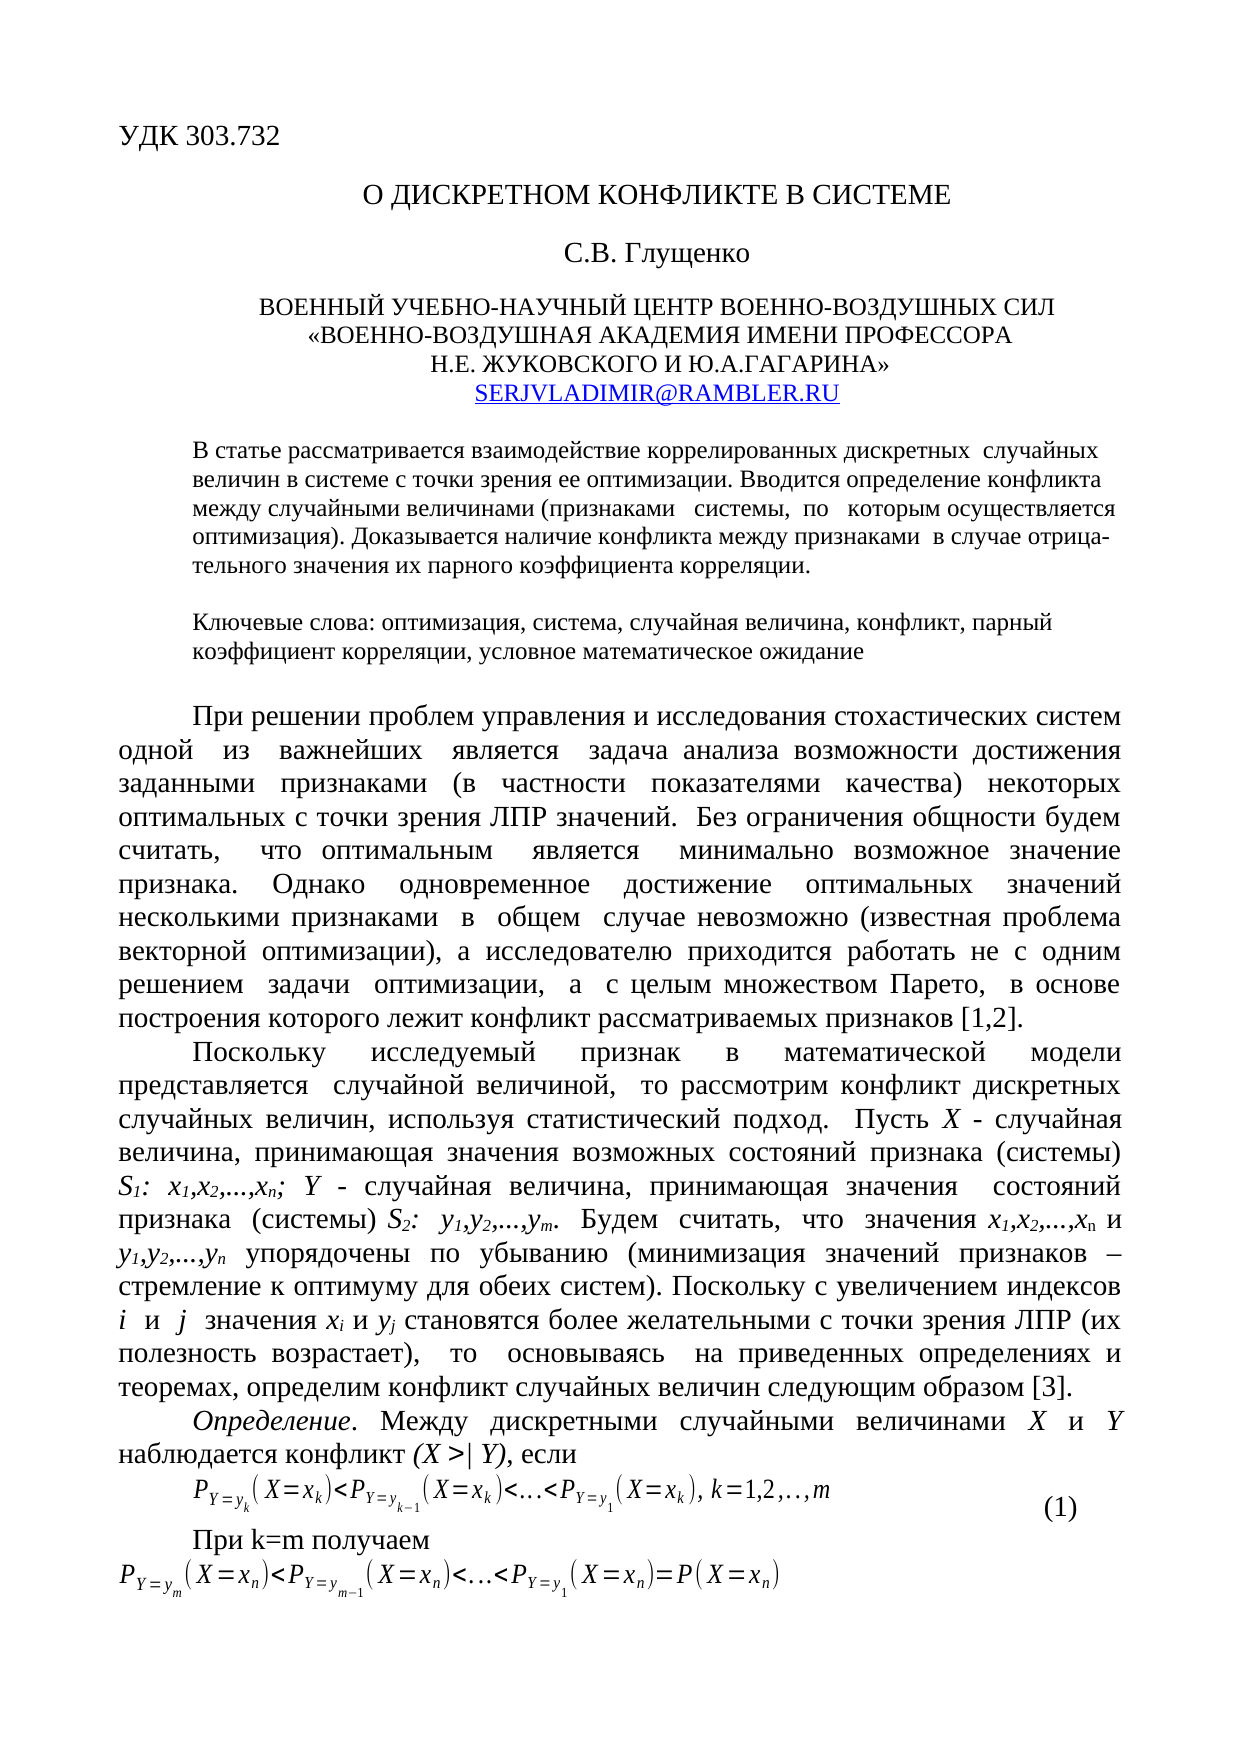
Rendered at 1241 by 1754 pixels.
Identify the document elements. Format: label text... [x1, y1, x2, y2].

text «ВОЕННО-ВОЗДУШНАЯ АКАДЕМИЯ ИМЕНИ ПРОФЕССОРА [118, 321, 1122, 349]
text между случайными величинами (признаками системы, по которым осуществляется [118, 493, 1122, 521]
text коэффициент корреляции, условное математическое ожидание [118, 636, 1122, 665]
text Ключевые слова: оптимизация, система, случайная величина, конфликт, парный [118, 607, 1122, 636]
text тельного значения их парного коэффициента корреляции. [118, 550, 1122, 579]
text ВОЕННЫЙ УЧЕБНО-НАУЧНЫЙ ЦЕНТР ВОЕННО-ВОЗДУШНЫХ СИЛ [118, 292, 1122, 321]
text При k=m получаем [118, 1522, 1122, 1556]
text (1) [118, 1472, 1122, 1522]
text Н.Е. ЖУКОВСКОГО И Ю.А.ГАГАРИНА» [118, 349, 1122, 378]
text О ДИСКРЕТНОМ КОНФЛИКТЕ В СИСТЕМЕ [118, 177, 1122, 211]
text SERJVLADIMIR@RAMBLER.RU [118, 378, 1122, 407]
text Поскольку исследуемый признак в математической модели представляется случайной величиной, то рассмотрим конфликт дискретных случайных величин, используя статистический подход. Пусть Х - случайная величина, принимающая значения возможных состояний признака (системы) S1: х1,х2,...,хn; Y - случайная величина, принимающая значения состояний признака (системы) S2: y1,y2,...,ym. Будем считать, что значения х1,х2,...,хn и y1,y2,...,yn упорядочены по убыванию (минимизация значений признаков – стремление к оптимуму для обеих систем). Поскольку с увеличением индексов i и j значения хi и yj становятся более желательными с точки зрения ЛПР (их полезность возрастает), то основываясь на приведенных определениях и теоремах, определим конфликт случайных величин следующим образом [3]. [118, 1034, 1122, 1403]
text УДК 303.732 [118, 118, 1122, 152]
text При решении проблем управления и исследования стохастических систем одной из важнейших является задача анализа возможности достижения заданными признаками (в частности показателями качества) некоторых оптимальных с точки зрения ЛПР значений. Без ограничения общности будем считать, что оптимальным является минимально возможное значение признака. Однако одновременное достижение оптимальных значений несколькими признаками в общем случае невозможно (известная проблема векторной оптимизации), а исследователю приходится работать не с одним решением задачи оптимизации, а с целым множеством Парето, в основе построения которого лежит конфликт рассматриваемых признаков [1,2]. [118, 698, 1122, 1034]
text В статье рассматривается взаимодействие коррелированных дискретных случайных [118, 435, 1122, 464]
text С.В. Глущенко [118, 235, 1122, 268]
text Определение. Между дискретными случайными величинами X и Y наблюдается конфликт (X > Y), если [118, 1403, 1122, 1472]
text величин в системе с точки зрения ее оптимизации. Вводится определение конфликта [118, 464, 1122, 493]
text оптимизация). Доказывается наличие конфликта между признаками в случае отрица- [118, 521, 1122, 550]
